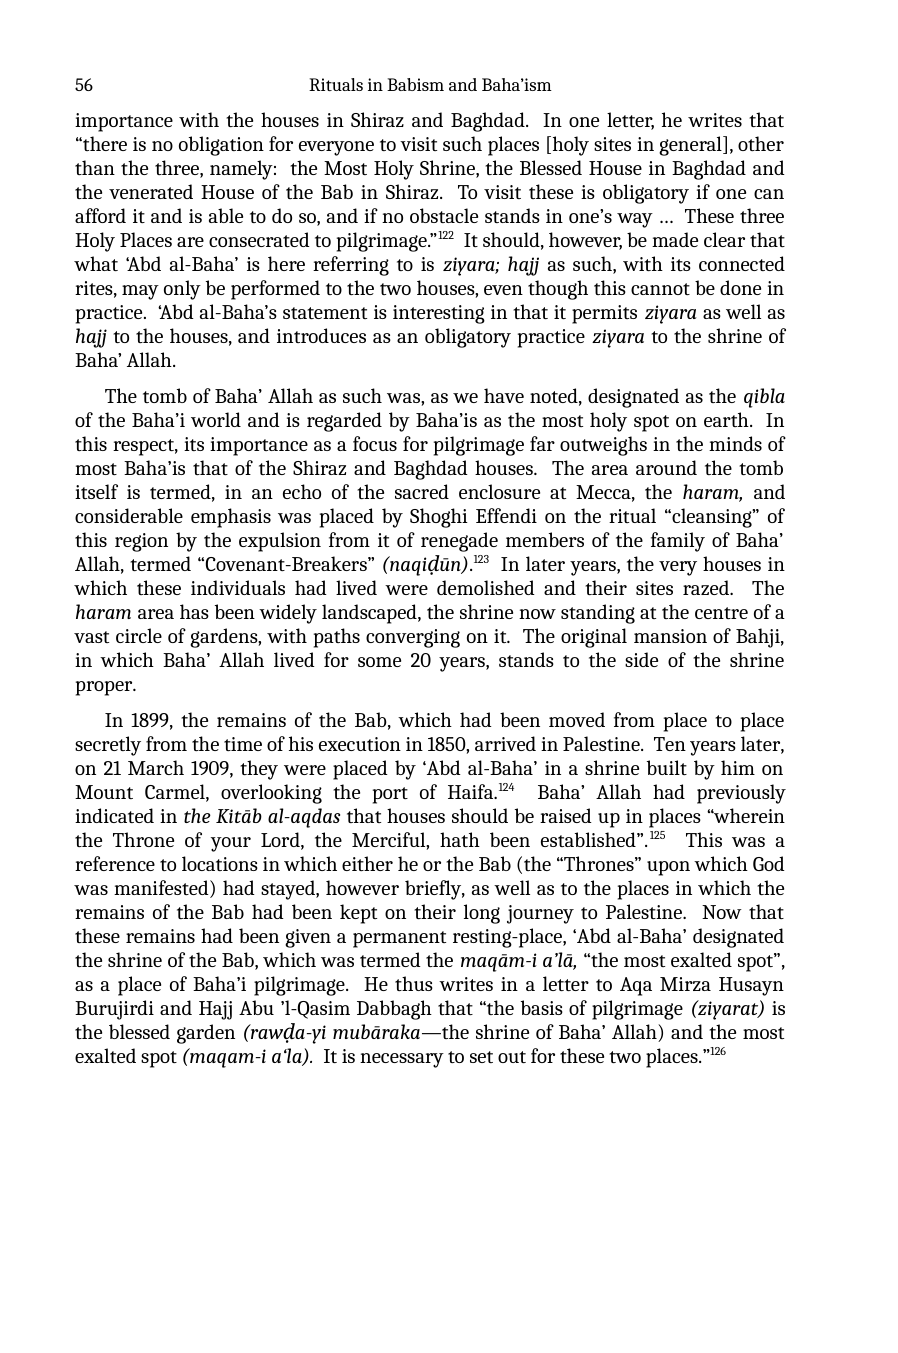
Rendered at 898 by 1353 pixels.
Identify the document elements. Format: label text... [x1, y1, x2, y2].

text The tomb of Baha’ Allah as such was, as we have noted, designated as the qibla of the Baha’i world and is regarded by Baha’is as the most holy spot on earth. In this respect, its importance as a focus for pilgrimage far outweighs in the minds of most Baha’is that of the Shiraz and Baghdad houses. The area around the tomb itself is termed, in an echo of the sacred enclosure at Mecca, the haram, and considerable emphasis was placed by Shoghi Effendi on the ritual “cleansing” of this region by the expulsion from it of renegade members of the family of Baha’ Allah, termed “Covenant-Breakers” (naqiḍūn).123 In later years, the very houses in which these individuals had lived were demolished and their sites razed. The haram area has been widely landscaped, the shrine now standing at the centre of a vast circle of gardens, with paths converging on it. The original mansion of Bahji, in which Baha’ Allah lived for some 20 years, stands to the side of the shrine proper. [75, 385, 786, 697]
text In 1899, the remains of the Bab, which had been moved from place to place secretly from the time of his execution in 1850, arrived in Palestine. Ten years later, on 21 March 1909, they were placed by ‘Abd al-Baha’ in a shrine built by him on Mount Carmel, overlooking the port of Haifa.124 Baha’ Allah had previously indicated in the Kitāb al-aqdas that houses should be raised up in places “wherein the Throne of your Lord, the Merciful, hath been established”.125 This was a reference to locations in which either he or the Bab (the “Thrones” upon which God was manifested) had stayed, however briefly, as well as to the places in which the remains of the Bab had been kept on their long journey to Palestine. Now that these remains had been given a permanent resting-place, ‘Abd al-Baha’ designated the shrine of the Bab, which was termed the maqām-i a’lā, “the most exalted spot”, as a place of Baha’i pilgrimage. He thus writes in a letter to Aqa Mirza Husayn Burujirdi and Hajj Abu ’l-Qasim Dabbagh that “the basis of pilgrimage (ziyarat) is the blessed garden (rawḍa-yi mubāraka—the shrine of Baha’ Allah) and the most exalted spot (maqam-i a‘la). It is necessary to set out for these two places.”126 [75, 709, 786, 1068]
text importance with the houses in Shiraz and Baghdad. In one letter, he writes that “there is no obligation for everyone to visit such places [holy sites in general], other than the three, namely: the Most Holy Shrine, the Blessed House in Baghdad and the venerated House of the Bab in Shiraz. To visit these is obligatory if one can afford it and is able to do so, and if no obstacle stands in one’s way … These three Holy Places are consecrated to pilgrimage.”122 It should, however, be made clear that what ‘Abd al-Baha’ is here referring to is ziyara; hajj as such, with its connected rites, may only be performed to the two houses, even though this cannot be done in practice. ‘Abd al-Baha’s statement is interesting in that it permits ziyara as well as hajj to the houses, and introduces as an obligatory practice ziyara to the shrine of Baha’ Allah. [75, 109, 786, 373]
